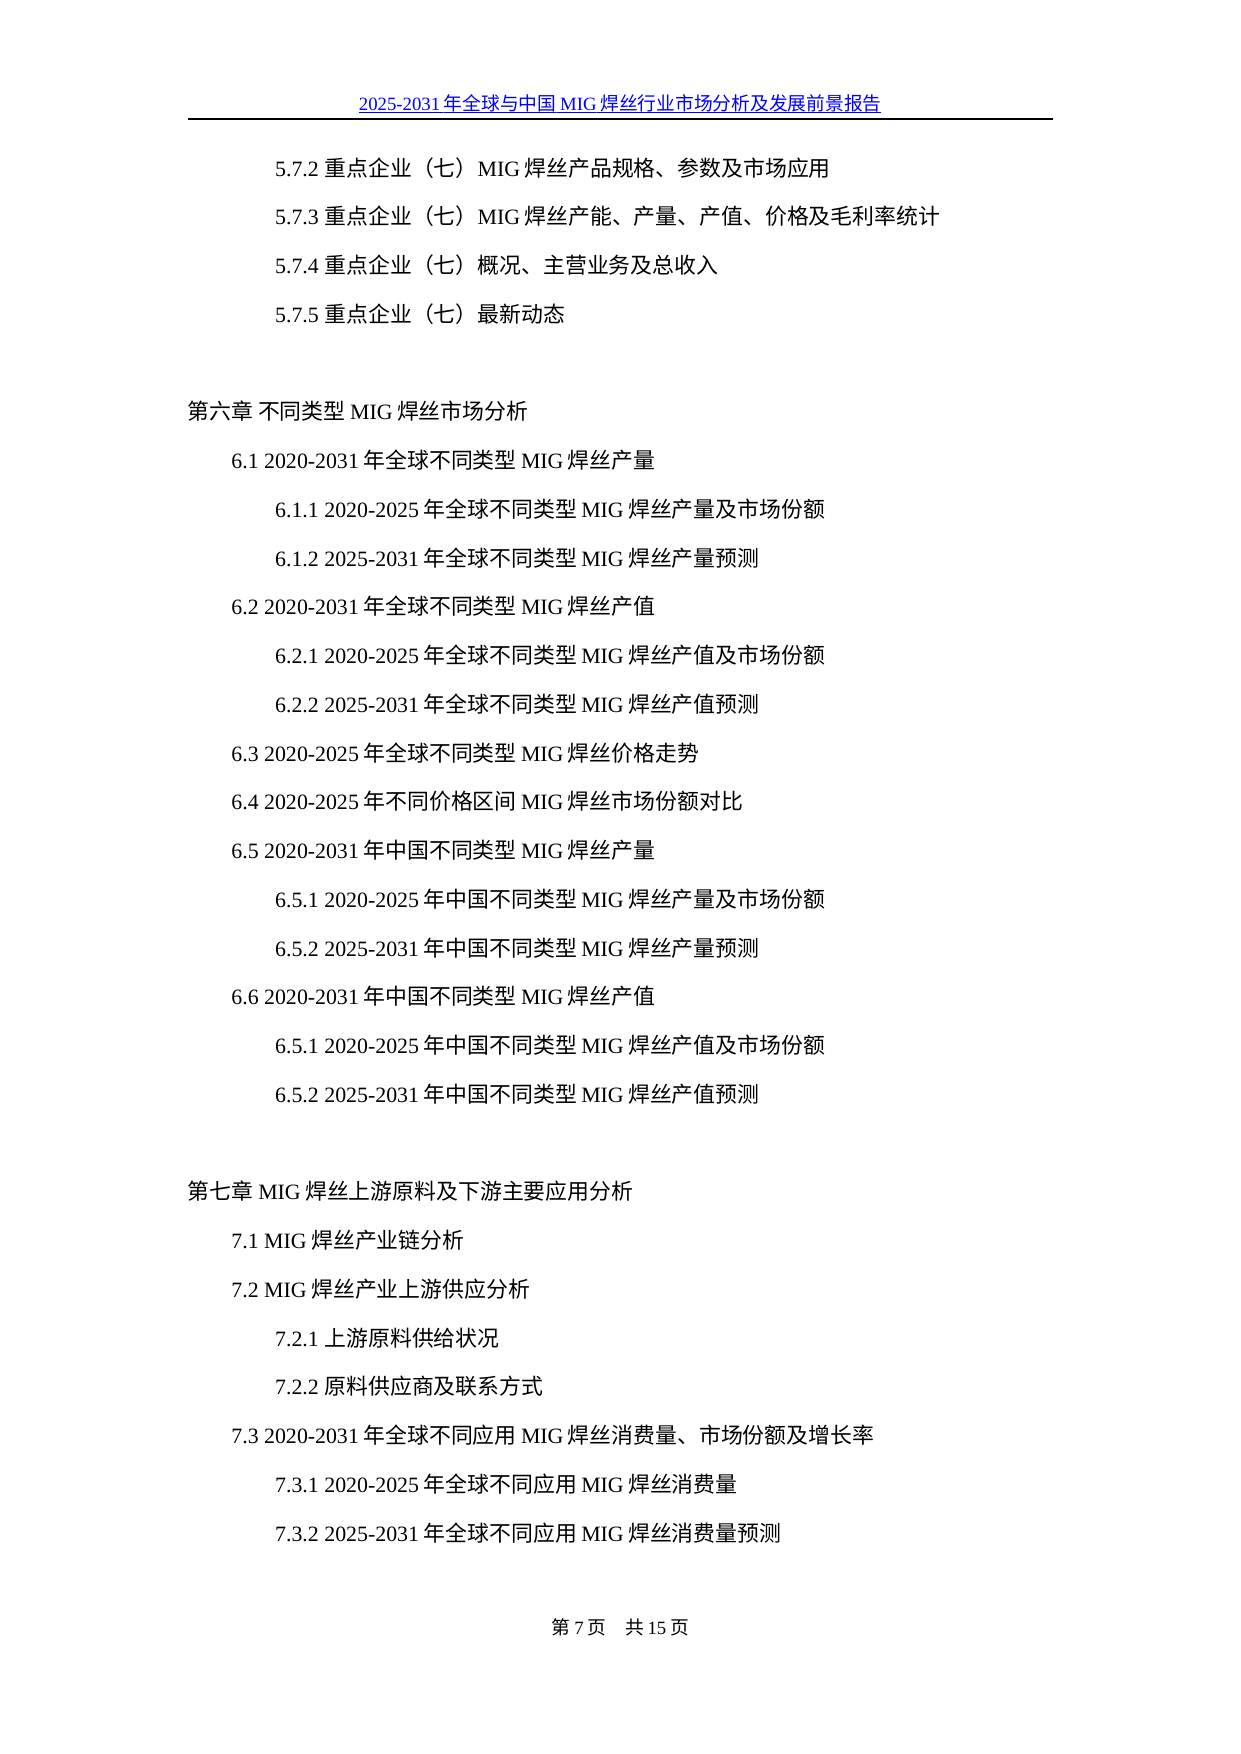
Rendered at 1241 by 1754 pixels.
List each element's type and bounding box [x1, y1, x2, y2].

text [187, 150, 1053, 1548]
